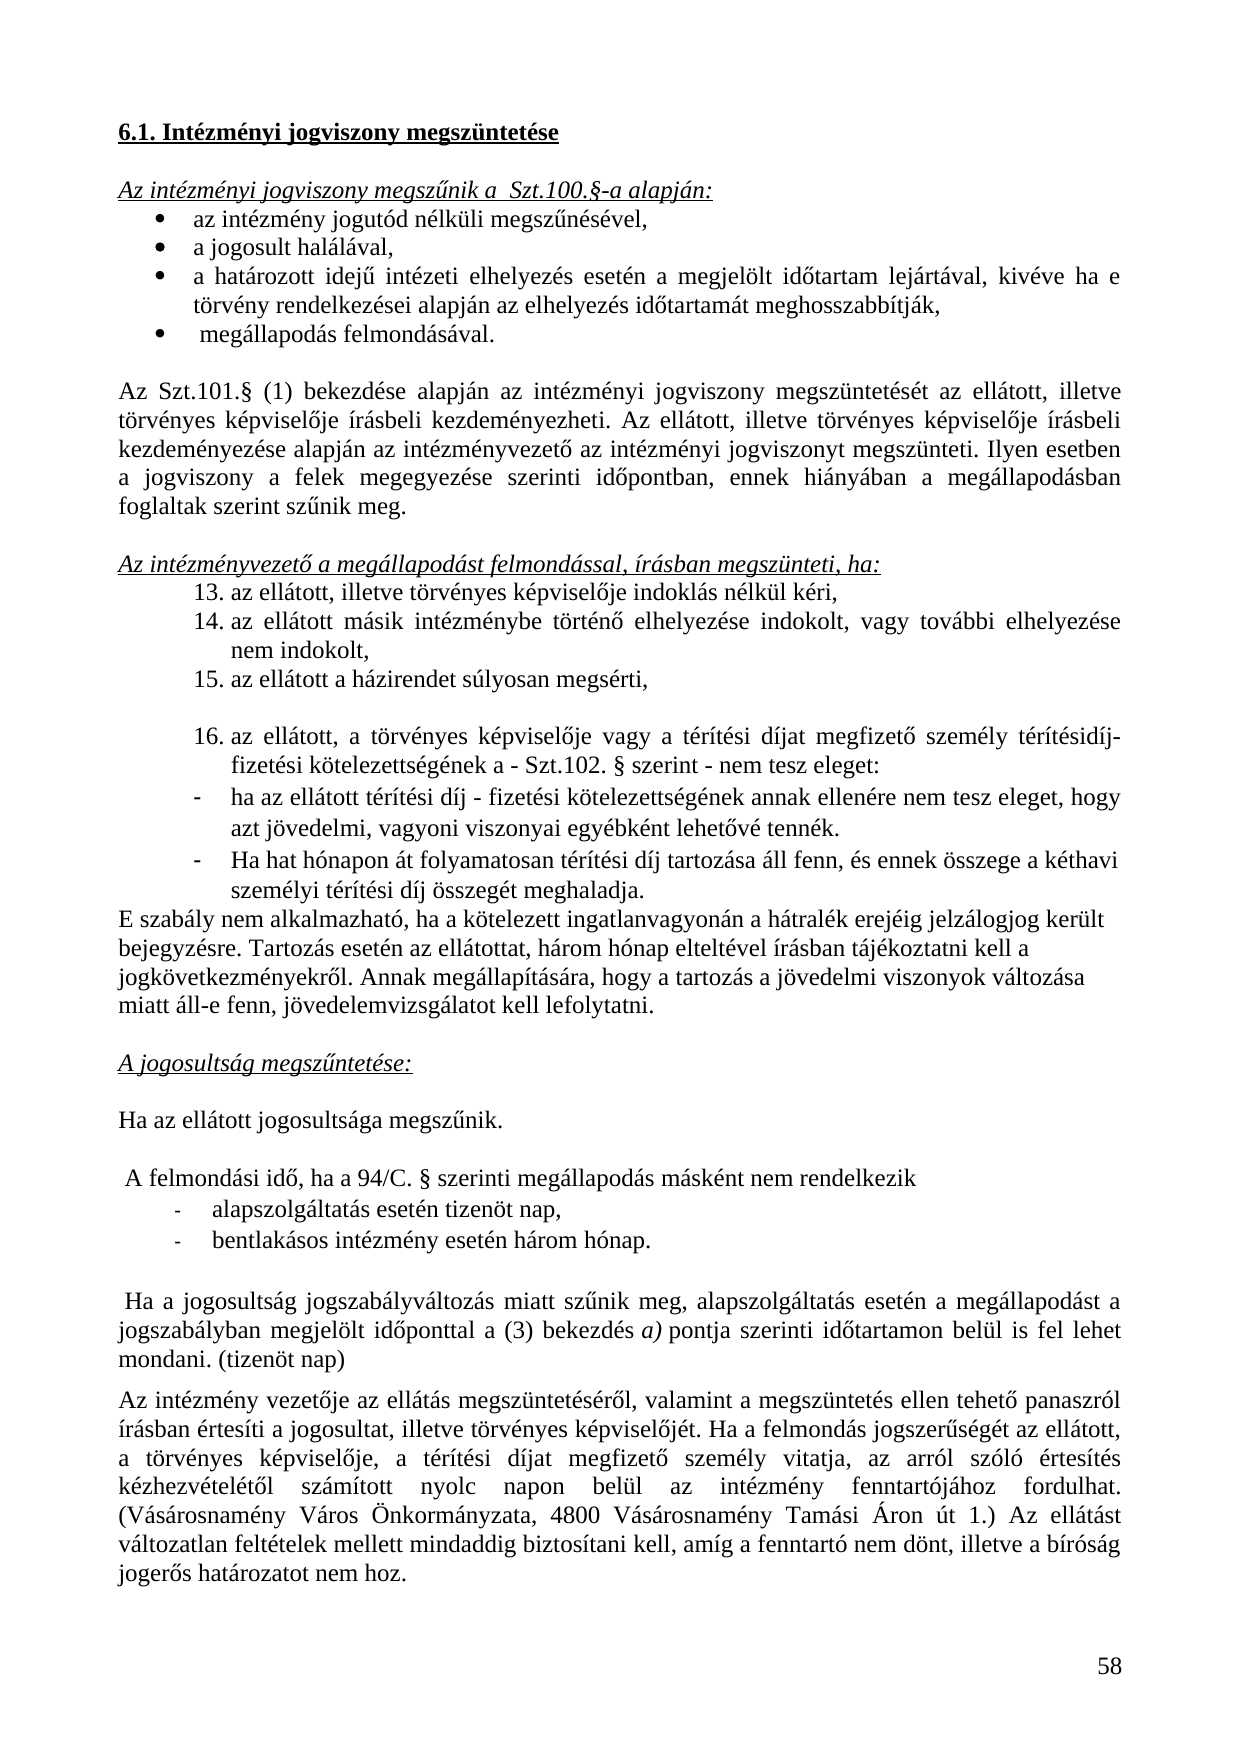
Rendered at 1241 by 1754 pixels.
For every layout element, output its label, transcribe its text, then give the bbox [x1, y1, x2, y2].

text A jogosultság megszűntetése: [118, 1048, 1122, 1077]
list a határozott idejű intézeti elhelyezés esetén a megjelölt időtartam lejártával, kivéve ha e törvény rendelkezései alapján az elhelyezés időtartamát meghosszabbítják, [156, 261, 1122, 319]
text E szabály nem alkalmazható, ha a kötelezett ingatlanvagyonán a hátralék erejéig jelzálogjog került bejegyzésre. Tartozás esetén az ellátottat, három hónap elteltével írásban tájékoztatni kell a jogkövetkezményekről. Annak megállapítására, hogy a tartozás a jövedelmi viszonyok változása miatt áll-e fenn, jövedelemvizsgálatot kell lefolytatni. [118, 904, 1122, 1019]
list alapszolgáltatás esetén tizenöt nap, [174, 1194, 1122, 1223]
list Ha hat hónapon át folyamatosan térítési díj tartozása áll fenn, és ennek összege a kéthavi személyi térítési díj összegét meghaladja. [193, 841, 1122, 904]
text Az intézményvezető a megállapodást felmondással, írásban megszünteti, ha: [118, 549, 1122, 577]
text Az intézményi jogviszony megszűnik a Szt.100.§-a alapján: [118, 175, 1122, 204]
text A felmondási idő, ha a 94/C. § szerinti megállapodás másként nem rendelkezik [118, 1163, 1122, 1192]
list ha az ellátott térítési díj - fizetési kötelezettségének annak ellenére nem tesz eleget, hogy azt jövedelmi, vagyoni viszonyai egyébként lehetővé tennék. [193, 779, 1122, 841]
text Ha a jogosultság jogszabályváltozás miatt szűnik meg, alapszolgáltatás esetén a megállapodást a jogszabályban megjelölt időponttal a (3) bekezdés a) pontja szerinti időtartamon belül is fel lehet mondani. (tizenöt nap) [118, 1286, 1122, 1373]
text Ha az ellátott jogosultsága megszűnik. [118, 1106, 1122, 1134]
list az ellátott, a törvényes képviselője vagy a térítési díjat megfizető személy térítésidíj-fizetési kötelezettségének a - Szt.102. § szerint - nem tesz eleget: [193, 721, 1122, 779]
list bentlakásos intézmény esetén három hónap. [174, 1225, 1122, 1253]
text Az intézmény vezetője az ellátás megszüntetéséről, valamint a megszüntetés ellen tehető panaszról írásban értesíti a jogosultat, illetve törvényes képviselőjét. Ha a felmondás jogszerűségét az ellátott, a törvényes képviselője, a térítési díjat megfizető személy vitatja, az arról szóló értesítés kézhezvételétől számított nyolc napon belül az intézmény fenntartójához fordulhat. (Vásárosnamény Város Önkormányzata, 4800 Vásárosnamény Tamási Áron út 1.) Az ellátást változatlan feltételek mellett mindaddig biztosítani kell, amíg a fenntartó nem dönt, illetve a bíróság jogerős határozatot nem hoz. [118, 1385, 1122, 1586]
list megállapodás felmondásával. [156, 319, 1122, 347]
list az ellátott, illetve törvényes képviselője indoklás nélkül kéri, [193, 577, 1122, 606]
list az intézmény jogutód nélküli megszűnésével, [156, 204, 1122, 232]
text 6.1. Intézményi jogviszony megszüntetése [118, 117, 1122, 146]
list az ellátott másik intézménybe történő elhelyezése indokolt, vagy további elhelyezése nem indokolt, [193, 606, 1122, 664]
text Az Szt.101.§ (1) bekezdése alapján az intézményi jogviszony megszüntetését az ellátott, illetve törvényes képviselője írásbeli kezdeményezheti. Az ellátott, illetve törvényes képviselője írásbeli kezdeményezése alapján az intézményvezető az intézményi jogviszonyt megszünteti. Ilyen esetben a jogviszony a felek megegyezése szerinti időpontban, ennek hiányában a megállapodásban foglaltak szerint szűnik meg. [118, 376, 1122, 520]
list az ellátott a házirendet súlyosan megsérti, [193, 664, 1122, 692]
list a jogosult halálával, [156, 232, 1122, 261]
